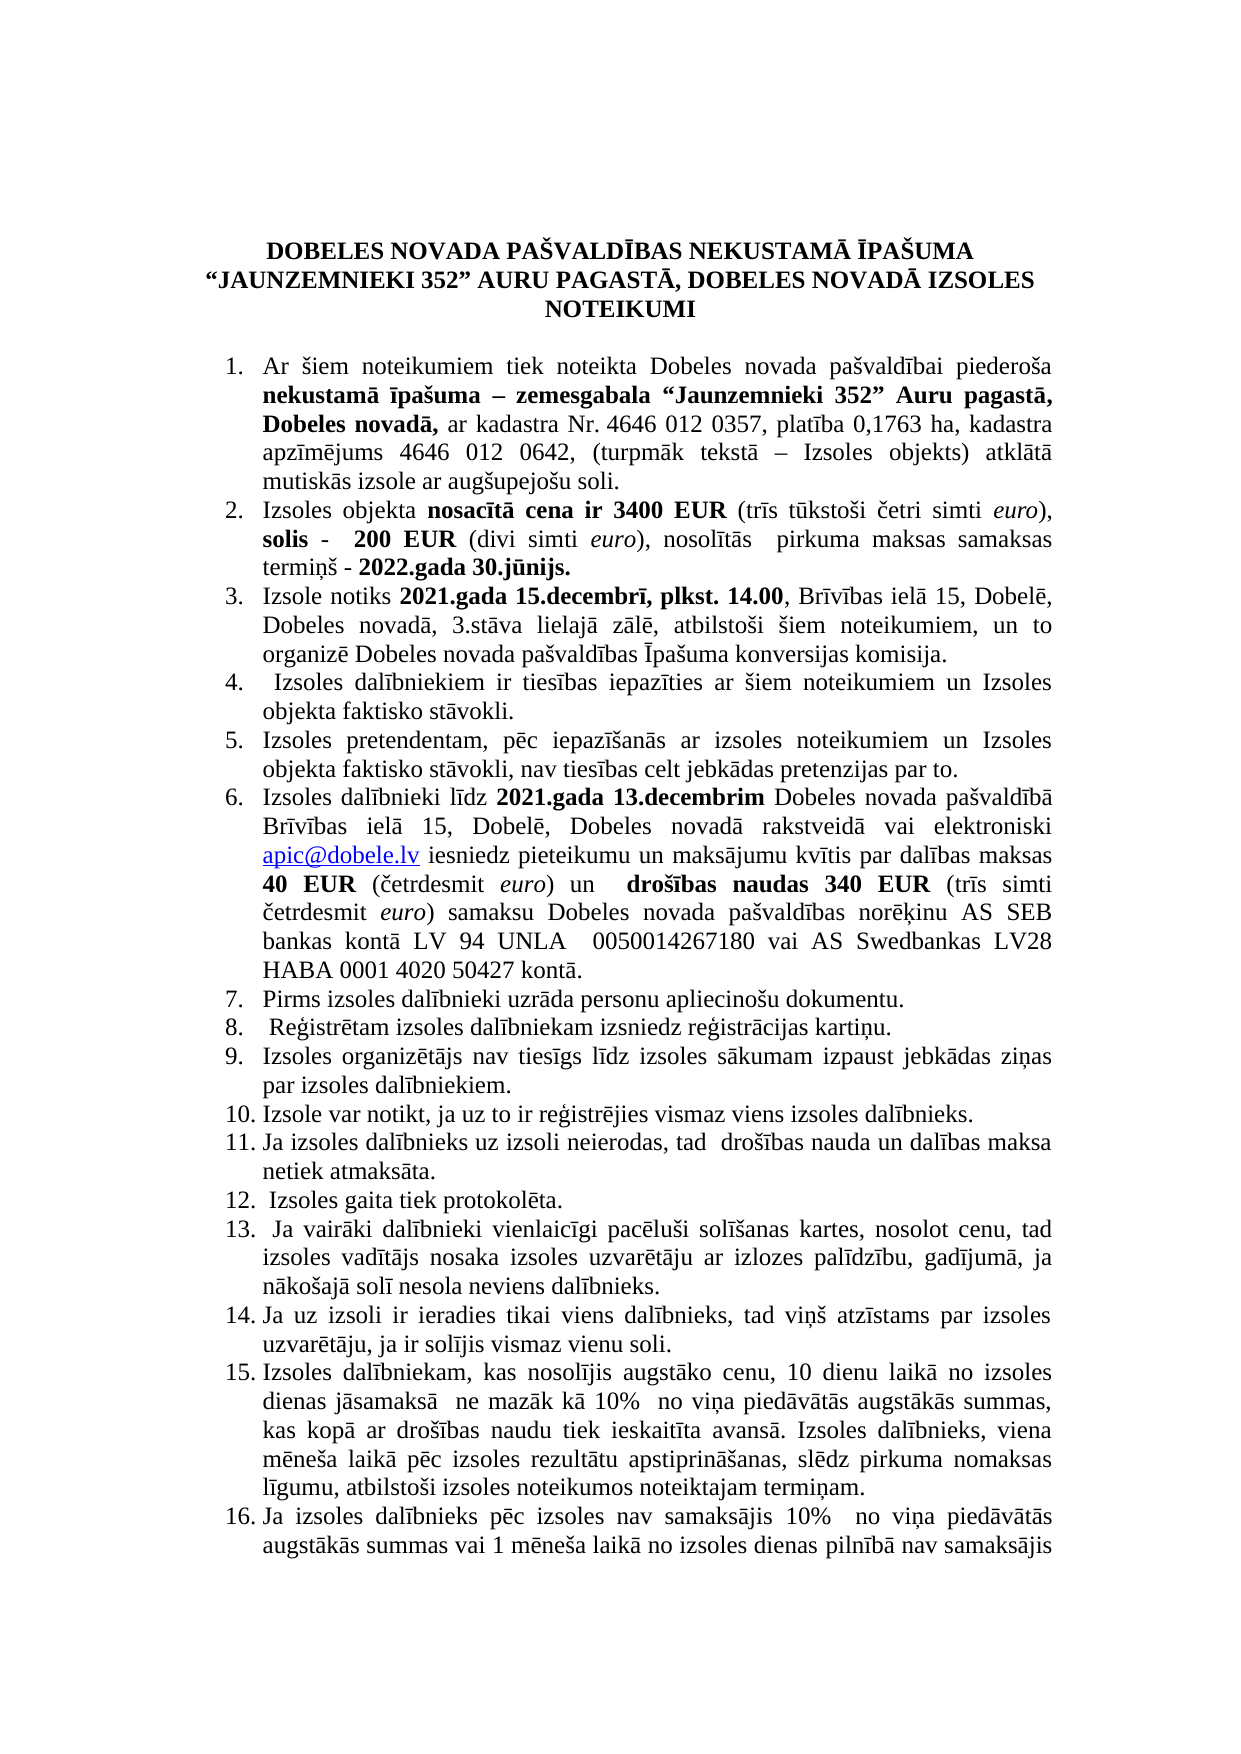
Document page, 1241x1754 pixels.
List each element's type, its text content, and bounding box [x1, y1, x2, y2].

list Izsoles gaita tiek protokolēta. [225, 1185, 1053, 1214]
list Izsoles organizētājs nav tiesīgs līdz izsoles sākumam izpaust jebkādas ziņas par izsoles dalībniekiem. [225, 1041, 1053, 1099]
list Reģistrētam izsoles dalībniekam izsniedz reģistrācijas kartiņu. [225, 1012, 1053, 1041]
list Ja vairāki dalībnieki vienlaicīgi pacēluši solīšanas kartes, nosolot cenu, tad izsoles vadītājs nosaka izsoles uzvarētāju ar izlozes palīdzību, gadījumā, ja nākošajā solī nesola neviens dalībnieks. [225, 1214, 1053, 1300]
list Ja uz izsoli ir ieradies tikai viens dalībnieks, tad viņš atzīstams par izsoles uzvarētāju, ja ir solījis vismaz vienu soli. [225, 1300, 1053, 1357]
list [225, 1501, 1053, 1559]
list Ja izsoles dalībnieks uz izsoli neierodas, tad drošības nauda un dalības maksa netiek atmaksāta. [225, 1127, 1053, 1185]
list Izsoles dalībnieki līdz 2021.gada 13.decembrim Dobeles novada pašvaldībā Brīvības ielā 15, Dobelē, Dobeles novadā rakstveidā vai elektroniski apic@dobele.lv iesniedz pieteikumu un maksājumu kvītis par dalības maksas 40 EUR (četrdesmit euro) un drošības naudas 340 EUR (trīs simti četrdesmit euro) samaksu Dobeles novada pašvaldības norēķinu AS SEB bankas kontā LV 94 UNLA 0050014267180 vai AS Swedbankas LV28 HABA 0001 4020 50427 kontā. [225, 782, 1053, 984]
list Izsoles objekta nosacītā cena ir 3400 EUR (trīs tūkstoši četri simti euro), solis - 200 EUR (divi simti euro), nosolītās pirkuma maksas samaksas termiņš - 2022.gada 30.jūnijs. [225, 495, 1053, 581]
list Izsoles dalībniekam, kas nosolījis augstāko cenu, 10 dienu laikā no izsoles dienas jāsamaksā ne mazāk kā 10% no viņa piedāvātās augstākās summas, kas kopā ar drošības naudu tiek ieskaitīta avansā. Izsoles dalībnieks, viena mēneša laikā pēc izsoles rezultātu apstiprināšanas, slēdz pirkuma nomaksas līgumu, atbilstoši izsoles noteikumos noteiktajam termiņam. [225, 1357, 1053, 1501]
list Ar šiem noteikumiem tiek noteikta Dobeles novada pašvaldībai piederoša nekustamā īpašuma – zemesgabala “Jaunzemnieki 352” Auru pagastā, Dobeles novadā, ar kadastra Nr. 4646 012 0357, platība 0,1763 ha, kadastra apzīmējums 4646 012 0642, (turpmāk tekstā – Izsoles objekts) atklātā mutiskās izsole ar augšupejošu soli. [225, 351, 1053, 495]
list Pirms izsoles dalībnieki uzrāda personu apliecinošu dokumentu. [225, 984, 1053, 1012]
list Izsole notiks 2021.gada 15.decembrī, plkst. 14.00, Brīvības ielā 15, Dobelē, Dobeles novadā, 3.stāva lielajā zālē, atbilstoši šiem noteikumiem, un to organizē Dobeles novada pašvaldības Īpašuma konversijas komisija. [225, 581, 1053, 667]
list Izsoles pretendentam, pēc iepazīšanās ar izsoles noteikumiem un Izsoles objekta faktisko stāvokli, nav tiesības celt jebkādas pretenzijas par to. [225, 725, 1053, 782]
list Izsoles dalībniekiem ir tiesības iepazīties ar šiem noteikumiem un Izsoles objekta faktisko stāvokli. [225, 667, 1053, 725]
list Izsole var notikt, ja uz to ir reģistrējies vismaz viens izsoles dalībnieks. [225, 1099, 1053, 1127]
text DOBELES NOVADA PAŠVALDĪBAS NEKUSTAMĀ ĪPAŠUMA [187, 236, 1053, 265]
text “JAUNZEMNIEKI 352” AURU PAGASTĀ, DOBELES NOVADĀ IZSOLES NOTEIKUMI [187, 265, 1053, 322]
